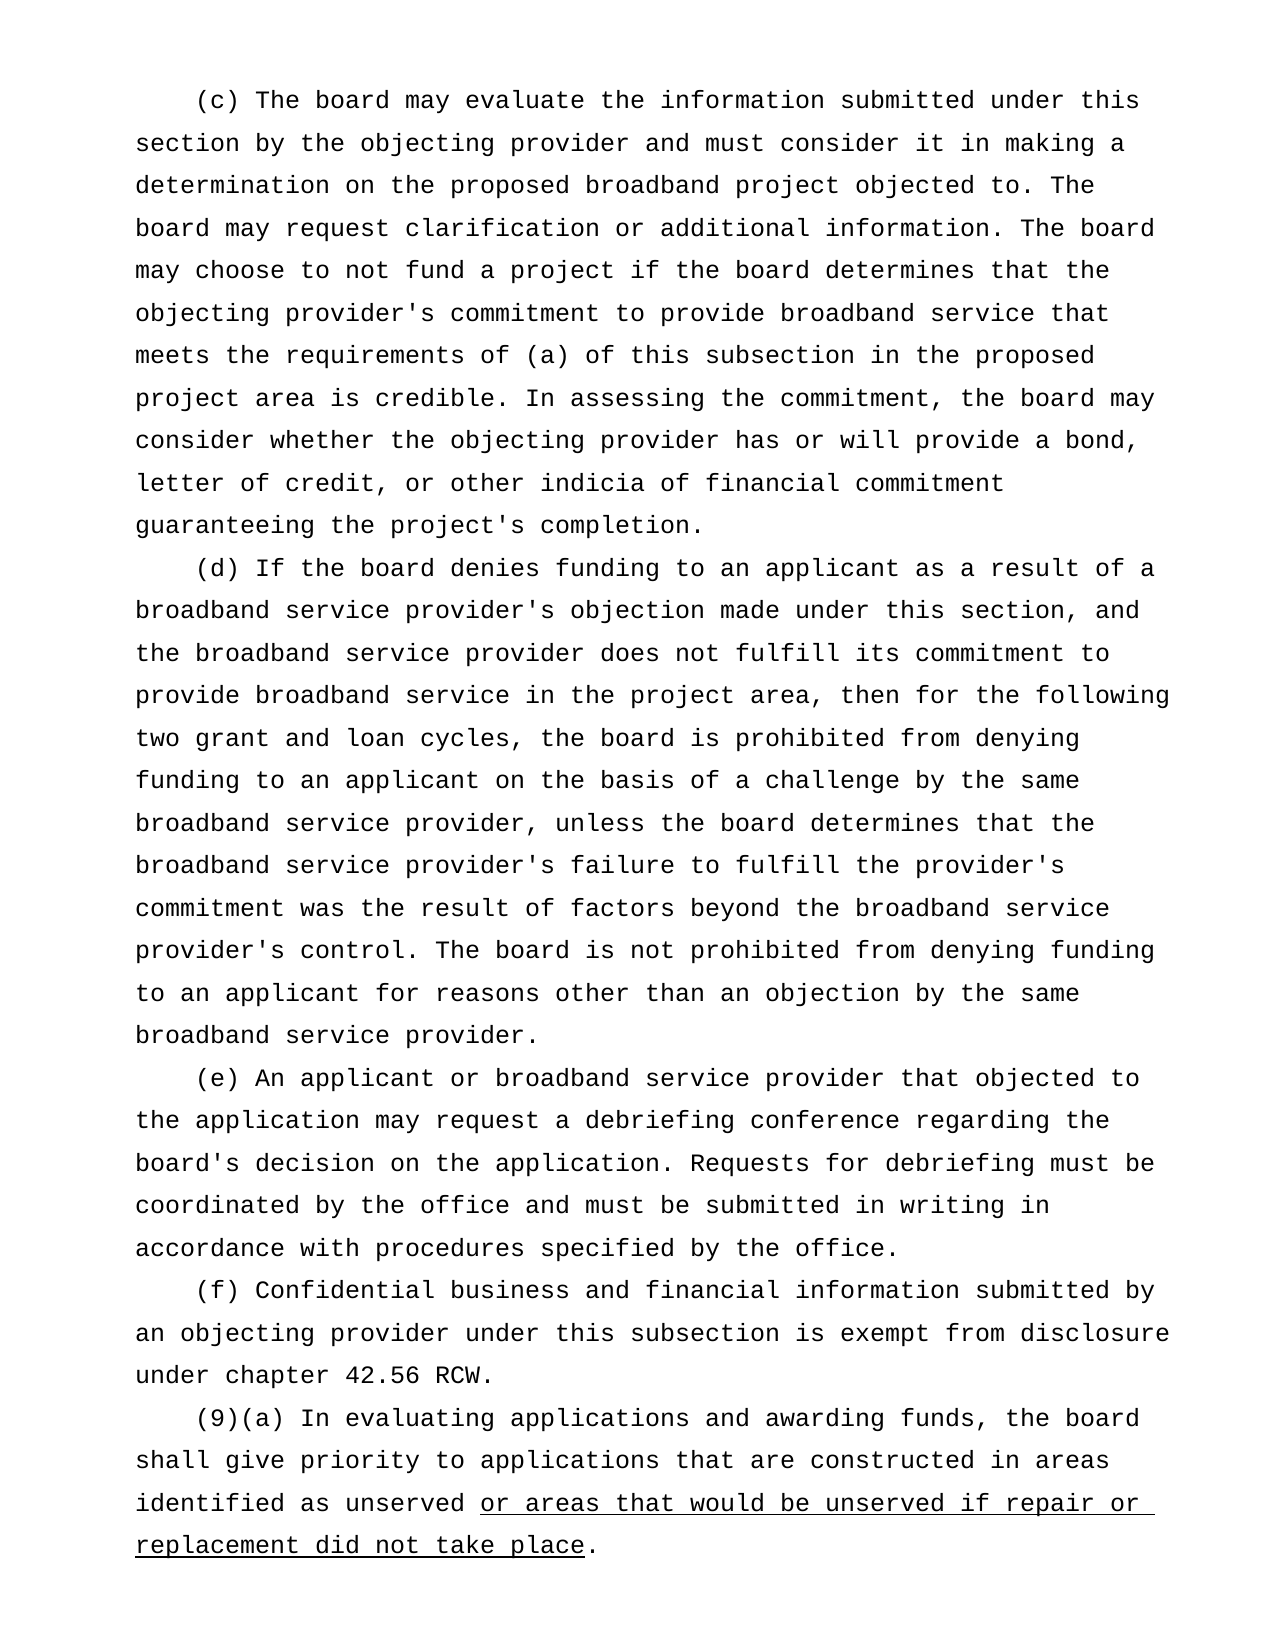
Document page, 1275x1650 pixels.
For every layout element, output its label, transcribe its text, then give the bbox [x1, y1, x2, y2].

text (9)(a) In evaluating applications and awarding funds, the board shall give priority to applications that are constructed in areas identified as unserved or areas that would be unserved if repair or replacement did not take place. [135, 1392, 1170, 1562]
text (d) If the board denies funding to an applicant as a result of a broadband service provider's objection made under this section, and the broadband service provider does not fulfill its commitment to provide broadband service in the project area, then for the following two grant and loan cycles, the board is prohibited from denying funding to an applicant on the basis of a challenge by the same broadband service provider, unless the board determines that the broadband service provider's failure to fulfill the provider's commitment was the result of factors beyond the broadband service provider's control. The board is not prohibited from denying funding to an applicant for reasons other than an objection by the same broadband service provider. [135, 542, 1170, 1052]
text (f) Confidential business and financial information submitted by an objecting provider under this subsection is exempt from disclosure under chapter 42.56 RCW. [135, 1265, 1170, 1392]
text (e) An applicant or broadband service provider that objected to the application may request a debriefing conference regarding the board's decision on the application. Requests for debriefing must be coordinated by the office and must be submitted in writing in accordance with procedures specified by the office. [135, 1052, 1170, 1265]
text (c) The board may evaluate the information submitted under this section by the objecting provider and must consider it in making a determination on the proposed broadband project objected to. The board may request clarification or additional information. The board may choose to not fund a project if the board determines that the objecting provider's commitment to provide broadband service that meets the requirements of (a) of this subsection in the proposed project area is credible. In assessing the commitment, the board may consider whether the objecting provider has or will provide a bond, letter of credit, or other indicia of financial commitment guaranteeing the project's completion. [135, 75, 1170, 542]
